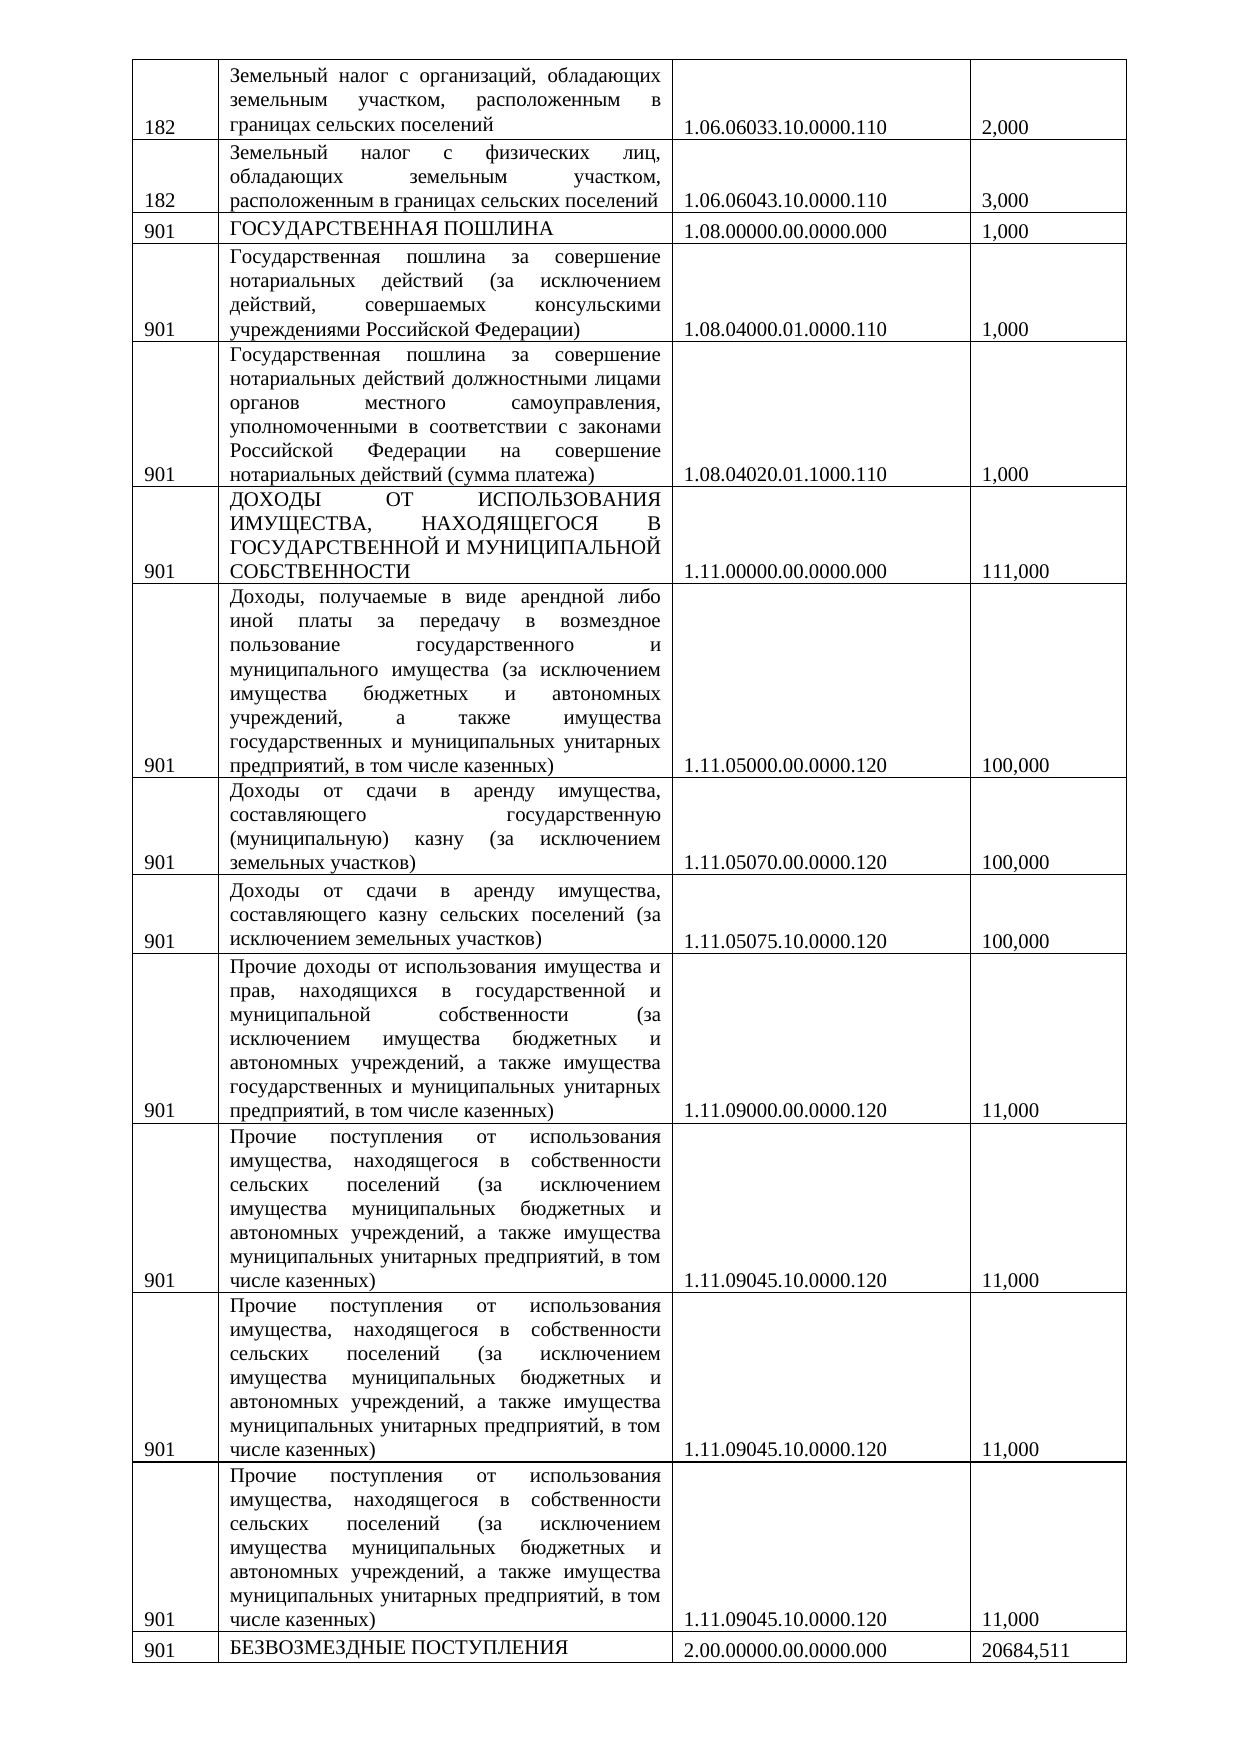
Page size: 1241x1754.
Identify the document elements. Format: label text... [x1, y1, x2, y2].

table_cell ДОХОДЫ ОТ ИСПОЛЬЗОВАНИЯ ИМУЩЕСТВА, НАХОДЯЩЕГОСЯ В ГОСУДАРСТВЕННОЙ И МУНИЦИПАЛЬНОЙ СОБСТВЕННОСТИ [219, 487, 672, 583]
table_cell Доходы от сдачи в аренду имущества, составляющего казну сельских поселений (за исключением земельных участков) [219, 875, 672, 953]
table_cell Прочие поступления от использования имущества, находящегося в собственности сельских поселений (за исключением имущества муниципальных бюджетных и автономных учреждений, а также имущества муниципальных унитарных предприятий, в том числе казенных) [219, 1293, 672, 1461]
table_cell 1.08.04000.01.0000.110 [673, 244, 970, 341]
table_cell 1,000 [971, 342, 1126, 486]
table_cell 1.11.05075.10.0000.120 [673, 875, 970, 953]
table_cell Доходы от сдачи в аренду имущества, составляющего государственную (муниципальную) казну (за исключением земельных участков) [219, 778, 672, 874]
table_cell 1,000 [971, 244, 1126, 341]
table_cell 111,000 [971, 487, 1126, 583]
table_cell 20684,511 [971, 1632, 1126, 1662]
table_cell 11,000 [971, 1463, 1126, 1631]
table_cell 1.11.09045.10.0000.120 [673, 1124, 970, 1292]
table_cell 1.11.05000.00.0000.120 [673, 584, 970, 777]
table_cell 901 [133, 1632, 218, 1662]
table_cell 11,000 [971, 1124, 1126, 1292]
table_cell 901 [133, 244, 218, 341]
table_cell 1,000 [971, 213, 1126, 243]
table_cell 100,000 [971, 778, 1126, 874]
table_cell Прочие поступления от использования имущества, находящегося в собственности сельских поселений (за исключением имущества муниципальных бюджетных и автономных учреждений, а также имущества муниципальных унитарных предприятий, в том числе казенных) [219, 1124, 672, 1292]
table_cell 1.11.00000.00.0000.000 [673, 487, 970, 583]
table_cell 2.00.00000.00.0000.000 [673, 1632, 970, 1662]
table_cell ГОСУДАРСТВЕННАЯ ПОШЛИНА [219, 213, 672, 243]
table_cell 1.11.09000.00.0000.120 [673, 954, 970, 1122]
table_cell 1.06.06033.10.0000.110 [673, 60, 970, 139]
table_cell 1.11.09045.10.0000.120 [673, 1463, 970, 1631]
table_cell 1.08.00000.00.0000.000 [673, 213, 970, 243]
table_cell 901 [133, 342, 218, 486]
table_cell 901 [133, 1463, 218, 1631]
table_cell 901 [133, 778, 218, 874]
table_cell 901 [133, 1124, 218, 1292]
table_cell 901 [133, 954, 218, 1122]
table_cell 2,000 [971, 60, 1126, 139]
table_cell 901 [133, 875, 218, 953]
table_cell 901 [133, 487, 218, 583]
table_cell 11,000 [971, 954, 1126, 1122]
table_cell 182 [133, 60, 218, 139]
table_cell Прочие поступления от использования имущества, находящегося в собственности сельских поселений (за исключением имущества муниципальных бюджетных и автономных учреждений, а также имущества муниципальных унитарных предприятий, в том числе казенных) [219, 1463, 672, 1631]
table_cell Прочие доходы от использования имущества и прав, находящихся в государственной и муниципальной собственности (за исключением имущества бюджетных и автономных учреждений, а также имущества государственных и муниципальных унитарных предприятий, в том числе казенных) [219, 954, 672, 1122]
table_cell 1.06.06043.10.0000.110 [673, 140, 970, 212]
table_cell Доходы, получаемые в виде арендной либо иной платы за передачу в возмездное пользование государственного и муниципального имущества (за исключением имущества бюджетных и автономных учреждений, а также имущества государственных и муниципальных унитарных предприятий, в том числе казенных) [219, 584, 672, 777]
table_cell Государственная пошлина за совершение нотариальных действий должностными лицами органов местного самоуправления, уполномоченными в соответствии с законами Российской Федерации на совершение нотариальных действий (сумма платежа) [219, 342, 672, 486]
table_cell 1.08.04020.01.1000.110 [673, 342, 970, 486]
table_cell 901 [133, 213, 218, 243]
table_cell 11,000 [971, 1293, 1126, 1461]
table_cell 100,000 [971, 875, 1126, 953]
table_cell Земельный налог с физических лиц, обладающих земельным участком, расположенным в границах сельских поселений [219, 140, 672, 212]
table_cell 901 [133, 1293, 218, 1461]
table_cell Земельный налог с организаций, обладающих земельным участком, расположенным в границах сельских поселений [219, 60, 672, 139]
table_cell 1.11.09045.10.0000.120 [673, 1293, 970, 1461]
table_cell 901 [133, 584, 218, 777]
table_cell Государственная пошлина за совершение нотариальных действий (за исключением действий, совершаемых консульскими учреждениями Российской Федерации) [219, 244, 672, 341]
table_cell 3,000 [971, 140, 1126, 212]
table_cell 182 [133, 140, 218, 212]
table_cell БЕЗВОЗМЕЗДНЫЕ ПОСТУПЛЕНИЯ [219, 1632, 672, 1662]
table_cell 1.11.05070.00.0000.120 [673, 778, 970, 874]
table_cell 100,000 [971, 584, 1126, 777]
